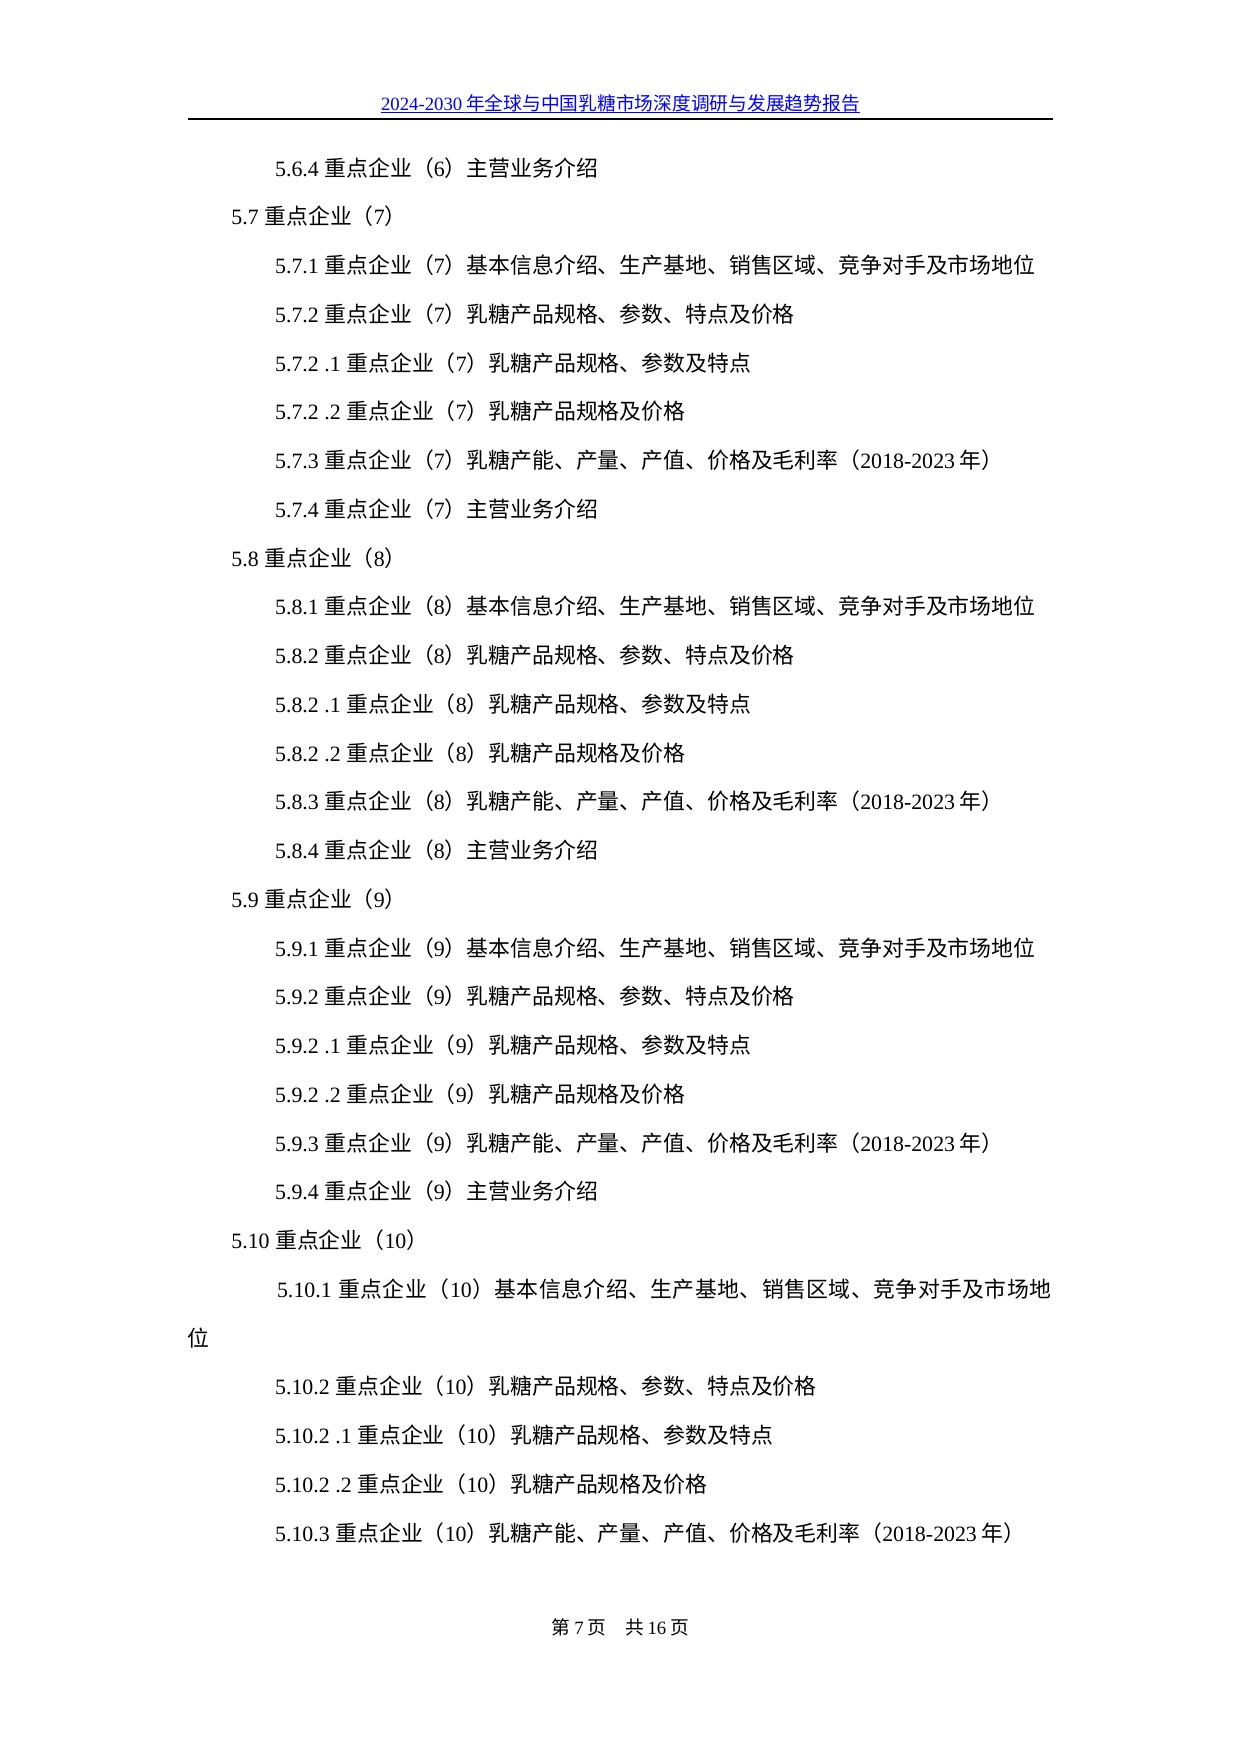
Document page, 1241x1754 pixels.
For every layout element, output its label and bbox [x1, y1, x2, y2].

text [187, 150, 1053, 1548]
